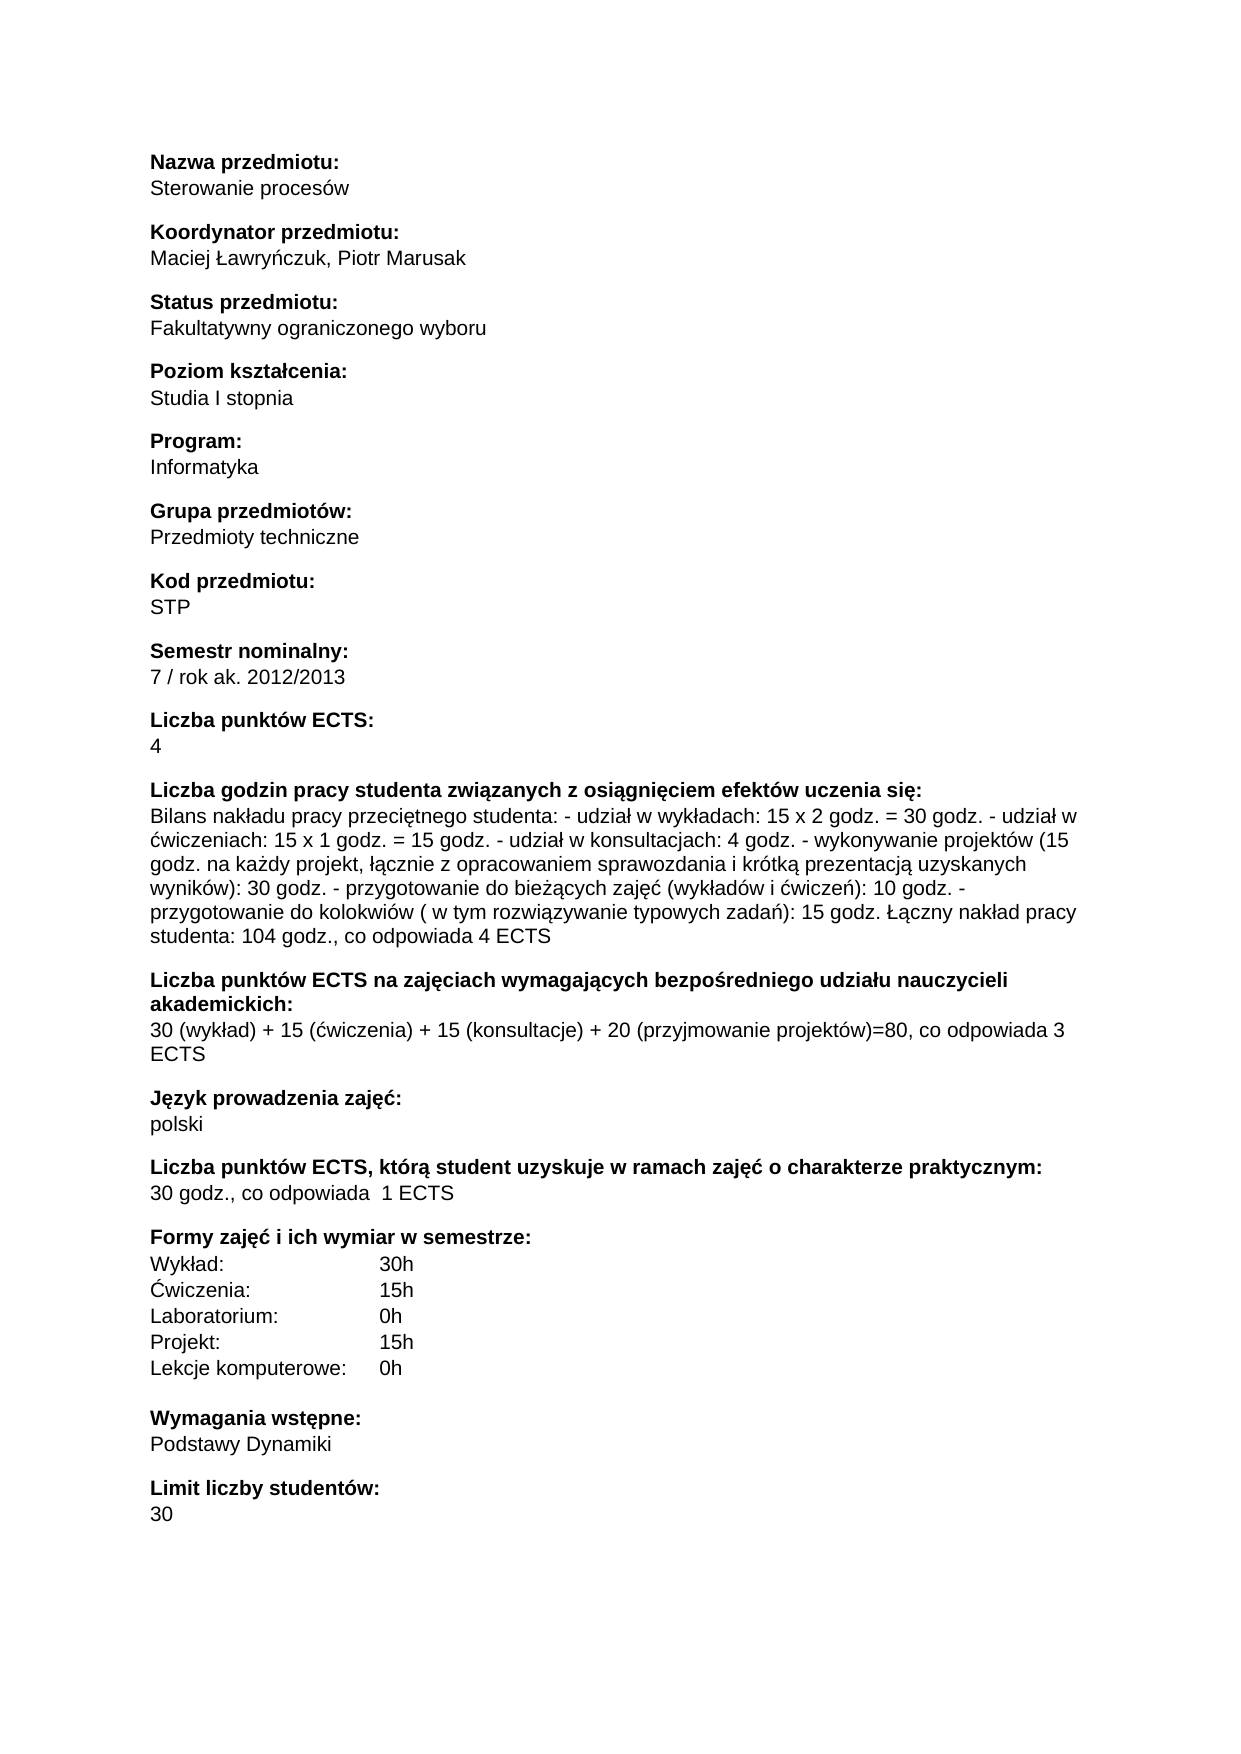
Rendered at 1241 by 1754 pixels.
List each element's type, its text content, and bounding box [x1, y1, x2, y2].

text Przedmioty techniczne [150, 525, 1090, 549]
text Liczba punktów ECTS na zajęciach wymagających bezpośredniego udziału nauczycieli akademickich: [150, 968, 1090, 1016]
table_cell 15h [369, 1276, 597, 1302]
text Grupa przedmiotów: [150, 499, 1090, 523]
text Koordynator przedmiotu: [150, 220, 1090, 244]
text Podstawy Dynamiki [150, 1432, 1090, 1456]
text polski [150, 1111, 1090, 1135]
text Studia I stopnia [150, 385, 1090, 409]
text Semestr nominalny: [150, 638, 1090, 662]
text Liczba godzin pracy studenta związanych z osiągnięciem efektów uczenia się: [150, 778, 1090, 802]
table_cell 0h [369, 1302, 597, 1328]
table_cell Lekcje komputerowe: [140, 1356, 367, 1380]
text Liczba punktów ECTS: [150, 708, 1090, 732]
table_cell Projekt: [140, 1330, 367, 1354]
text 4 [150, 734, 1090, 758]
text Formy zajęć i ich wymiar w semestrze: [150, 1225, 1090, 1249]
text Wymagania wstępne: [150, 1406, 1090, 1430]
text 30 (wykład) + 15 (ćwiczenia) + 15 (konsultacje) + 20 (przyjmowanie projektów)=80, co odpowiada 3 ECTS [150, 1018, 1090, 1066]
table_header Wykład: [140, 1252, 367, 1276]
text 30 godz., co odpowiada 1 ECTS [150, 1181, 1090, 1205]
text Program: [150, 429, 1090, 453]
table_cell Laboratorium: [140, 1304, 367, 1328]
text Nazwa przedmiotu: [150, 150, 1090, 174]
text Język prowadzenia zajęć: [150, 1085, 1090, 1109]
text Status przedmiotu: [150, 289, 1090, 313]
text Poziom kształcenia: [150, 359, 1090, 383]
text 30 [150, 1502, 1090, 1526]
table_cell 15h [369, 1328, 597, 1354]
table_cell 0h [369, 1354, 597, 1380]
text STP [150, 595, 1090, 619]
table_cell Ćwiczenia: [140, 1278, 367, 1302]
text Informatyka [150, 455, 1090, 479]
text Kod przedmiotu: [150, 569, 1090, 593]
text Maciej Ławryńczuk, Piotr Marusak [150, 246, 1090, 270]
text Limit liczby studentów: [150, 1476, 1090, 1499]
text Sterowanie procesów [150, 176, 1090, 200]
text Fakultatywny ograniczonego wyboru [150, 316, 1090, 339]
table_header 30h [369, 1252, 597, 1276]
text 7 / rok ak. 2012/2013 [150, 664, 1090, 688]
text Liczba punktów ECTS, którą student uzyskuje w ramach zajęć o charakterze praktycznym: [150, 1155, 1090, 1179]
text Bilans nakładu pracy przeciętnego studenta: - udział w wykładach: 15 x 2 godz. = 30 godz. - udział w ćwiczeniach: 15 x 1 godz. = 15 godz. - udział w konsultacjach: 4 godz. - wykonywanie projektów (15 godz. na każdy projekt, łącznie z opracowaniem sprawozdania i krótką prezentacją uzyskanych wyników): 30 godz. - przygotowanie do bieżących zajęć (wykładów i ćwiczeń): 10 godz. - przygotowanie do kolokwiów ( w tym rozwiązywanie typowych zadań): 15 godz. Łączny nakład pracy studenta: 104 godz., co odpowiada 4 ECTS [150, 804, 1090, 948]
